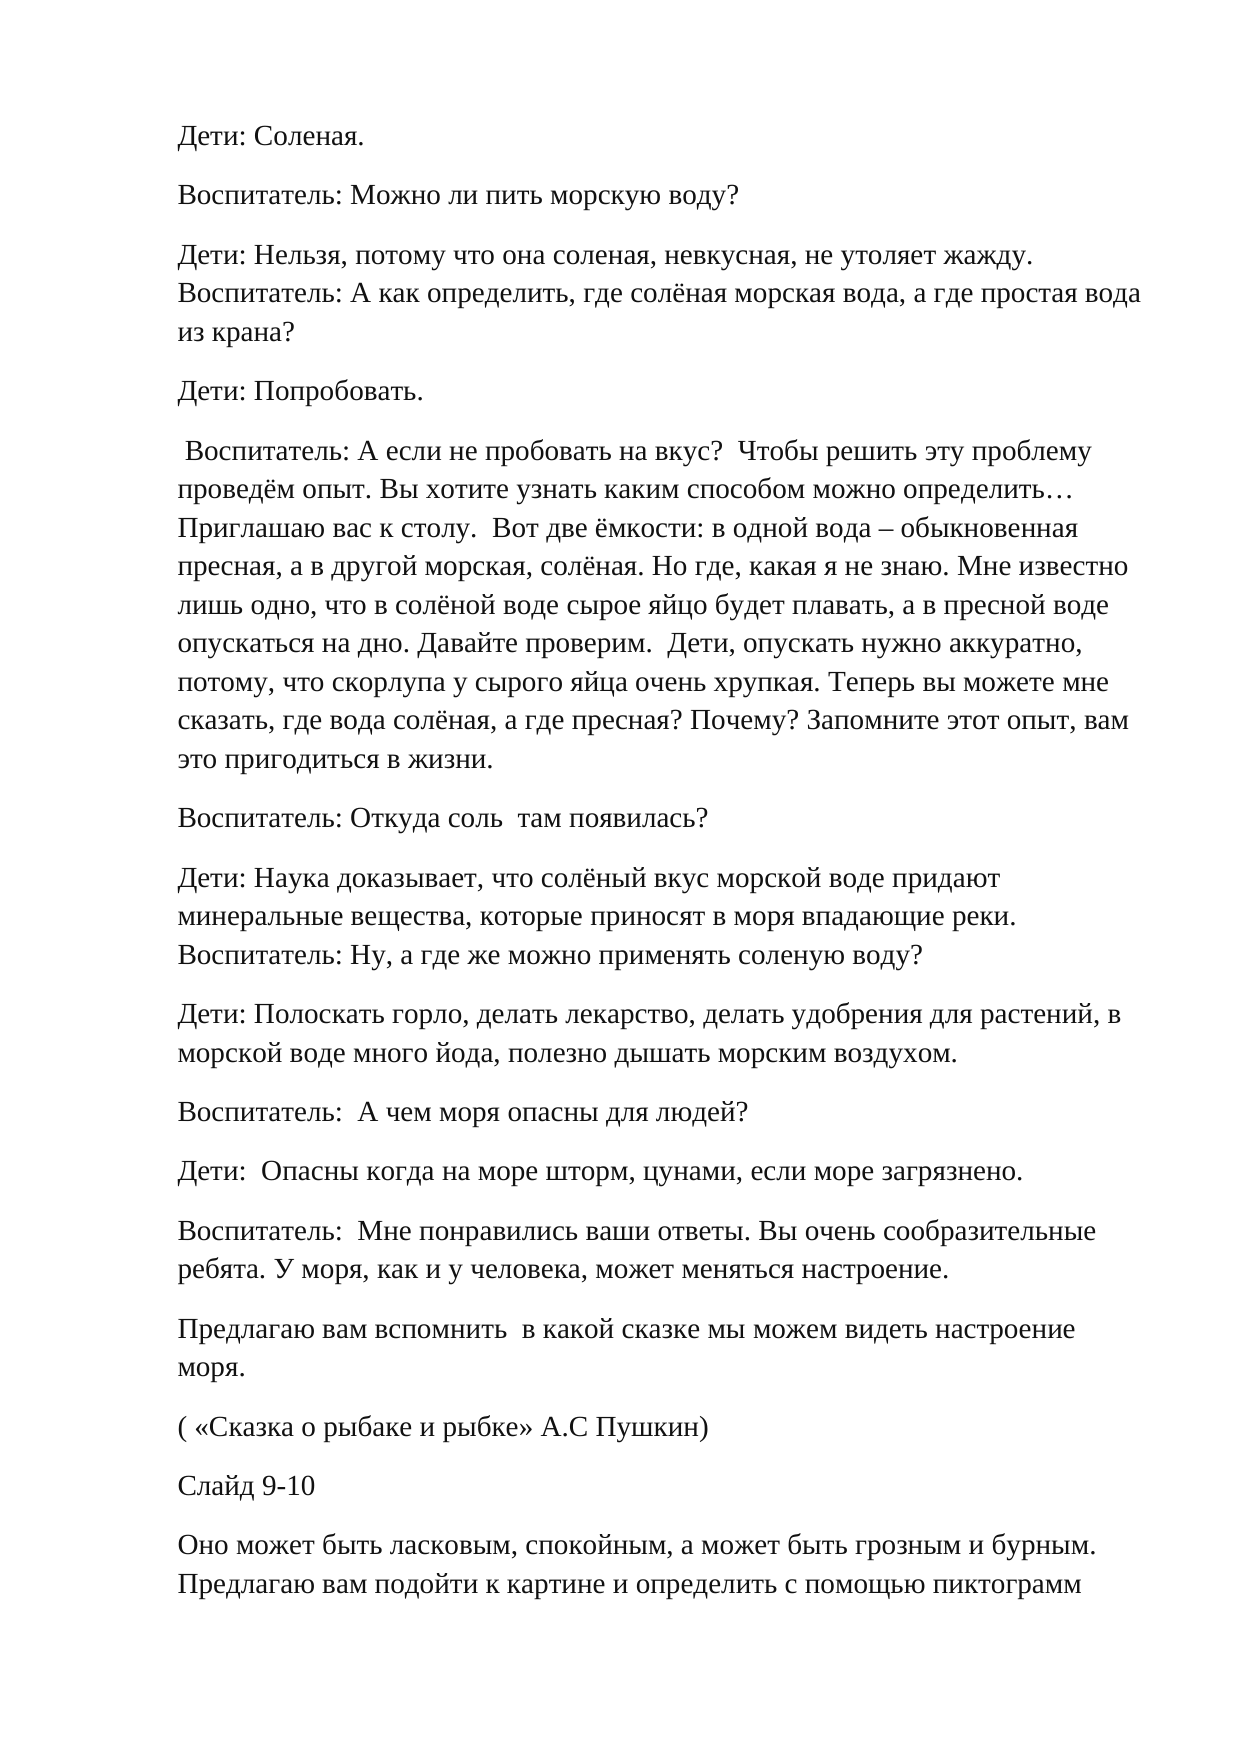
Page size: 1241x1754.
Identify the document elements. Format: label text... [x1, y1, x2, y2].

text Воспитатель: Мне понравились ваши ответы. Вы очень сообразительные ребята. У моря, как и у человека, может меняться настроение. [177, 1213, 1152, 1285]
text Воспитатель: А чем моря опасны для людей? [177, 1094, 1152, 1128]
text Дети: Соленая. [177, 118, 1152, 152]
text Воспитатель: Откуда соль там появилась? [177, 800, 1152, 834]
text Дети: Полоскать горло, делать лекарство, делать удобрения для растений, в морской воде много йода, полезно дышать морским воздухом. [177, 996, 1152, 1068]
text Дети: Нельзя, потому что она соленая, невкусная, не утоляет жажду. Воспитатель: А как определить, где солёная морская вода, а где простая вода из крана? [177, 237, 1152, 347]
text Дети: Опасны когда на море шторм, цунами, если море загрязнено. [177, 1153, 1152, 1187]
text Слайд 9-10 [177, 1468, 1152, 1502]
text Дети: Попробовать. [177, 373, 1152, 407]
text Воспитатель: А если не пробовать на вкус? Чтобы решить эту проблему проведём опыт. Вы хотите узнать каким способом можно определить… Приглашаю вас к столу. Вот две ёмкости: в одной вода – обыкновенная пресная, а в другой морская, солёная. Но где, какая я не знаю. Мне известно лишь одно, что в солёной воде сырое яйцо будет плавать, а в пресной воде опускаться на дно. Давайте проверим. Дети, опускать нужно аккуратно, потому, что скорлупа у сырого яйца очень хрупкая. Теперь вы можете мне сказать, где вода солёная, а где пресная? Почему? Запомните этот опыт, вам это пригодиться в жизни. [177, 433, 1152, 774]
text Воспитатель: Можно ли пить морскую воду? [177, 177, 1152, 211]
text Предлагаю вам вспомнить в какой сказке мы можем видеть настроение моря. [177, 1311, 1152, 1383]
text ( «Сказка о рыбаке и рыбке» А.С Пушкин) [177, 1409, 1152, 1442]
text Дети: Наука доказывает, что солёный вкус морской воде придают минеральные вещества, которые приносят в моря впадающие реки. Воспитатель: Ну, а где же можно применять соленую воду? [177, 860, 1152, 970]
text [177, 1527, 1152, 1599]
